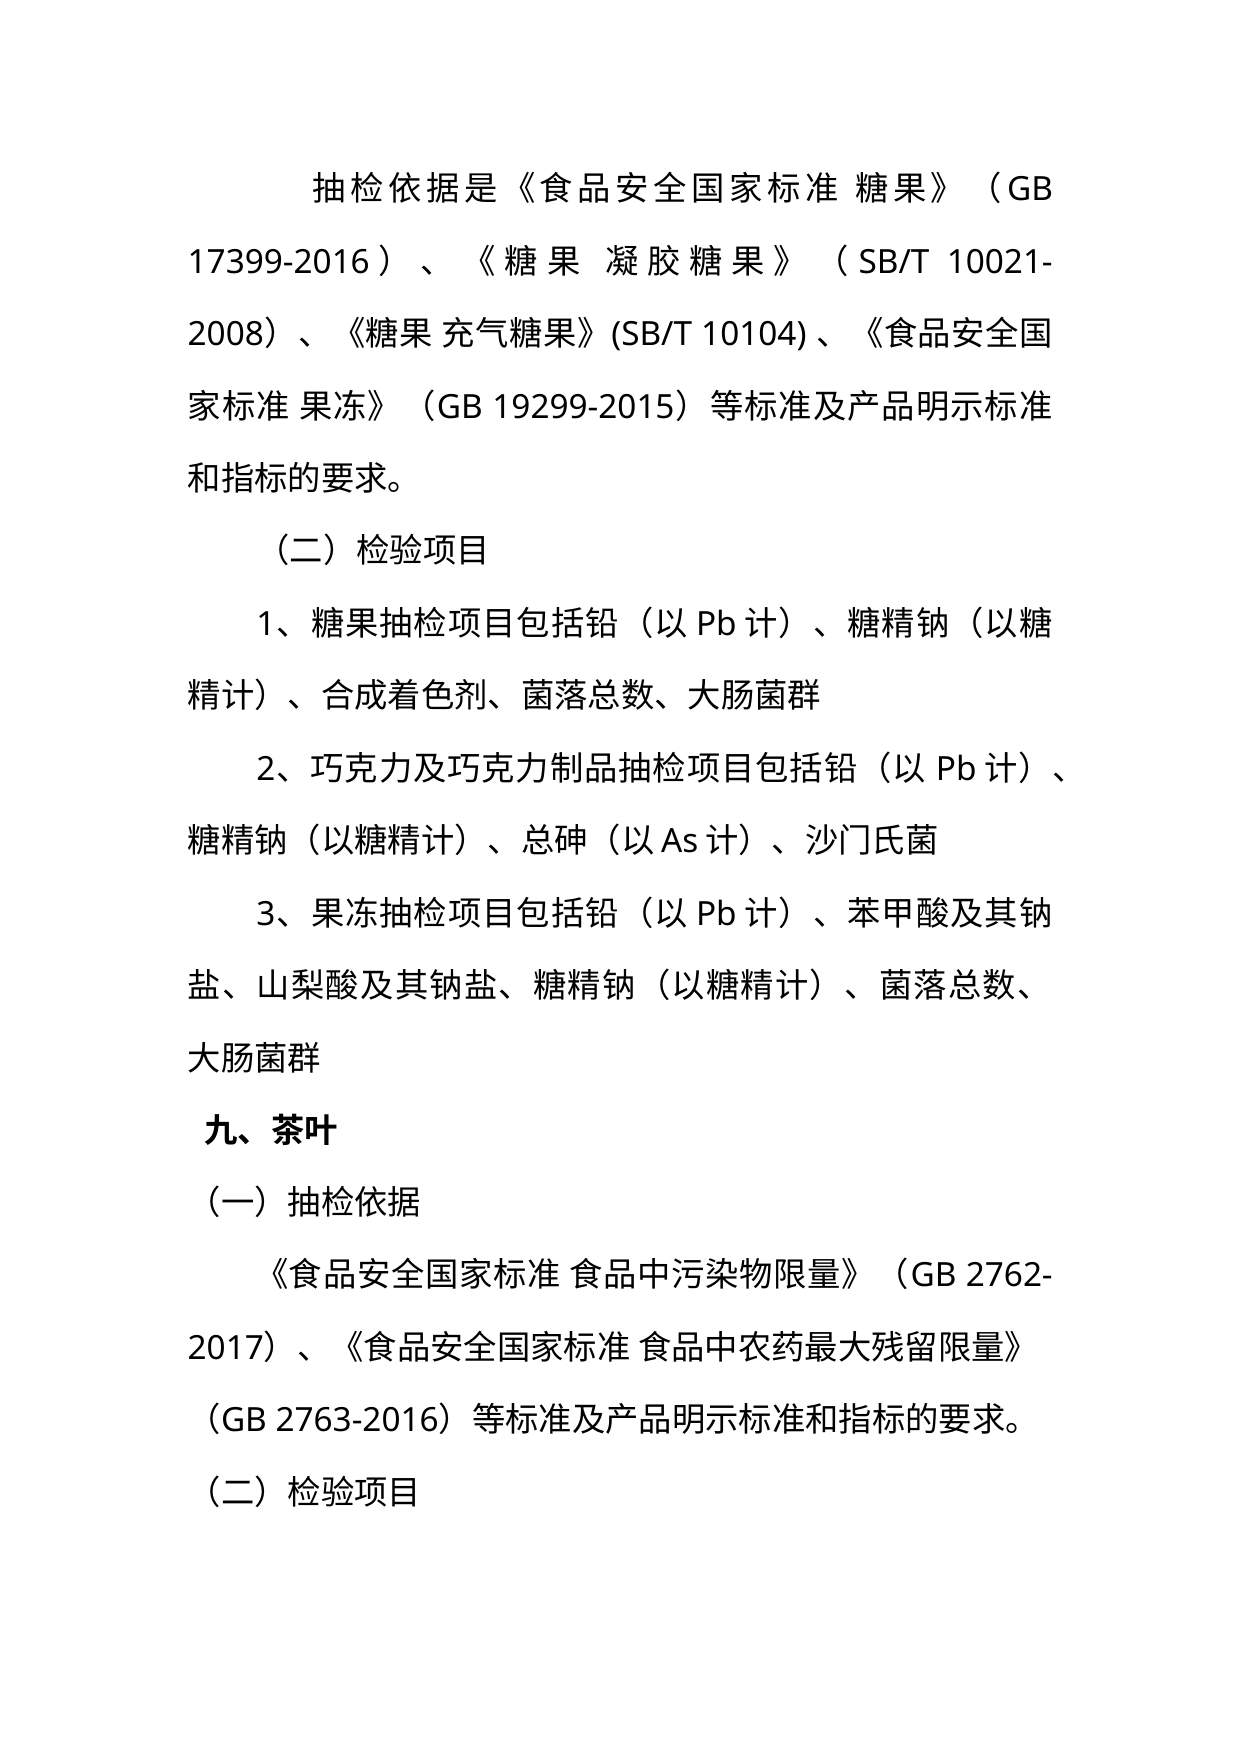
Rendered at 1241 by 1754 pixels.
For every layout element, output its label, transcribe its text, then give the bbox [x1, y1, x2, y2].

text 1、糖果抽检项目包括铅（以Pb计）、糖精钠（以糖精计）、合成着色剂、菌落总数、大肠菌群 [187, 597, 1053, 717]
text 九、茶叶 [187, 1103, 1053, 1152]
text （二）检验项目 [187, 1466, 1053, 1514]
text 2、巧克力及巧克力制品抽检项目包括铅（以Pb计）、糖精钠（以糖精计）、总砷（以As计）、沙门氏菌 [187, 741, 1053, 862]
text 《食品安全国家标准 食品中污染物限量》（GB 2762-2017）、《食品安全国家标准 食品中农药最大残留限量》 [187, 1248, 1053, 1369]
text （GB 2763-2016）等标准及产品明示标准和指标的要求。 [187, 1393, 1053, 1442]
text 3、果冻抽检项目包括铅（以Pb计）、苯甲酸及其钠盐、山梨酸及其钠盐、糖精钠（以糖精计）、菌落总数、大肠菌群 [187, 886, 1053, 1079]
text 抽检依据是《食品安全国家标准 糖果》（GB 17399-2016）、《糖果 凝胶糖果》（SB/T 10021-2008）、《糖果 充气糖果》(SB/T 10104) 、《食品安全国家标准 果冻》（GB 19299-2015）等标准及产品明示标准和指标的要求。 [187, 162, 1053, 500]
text （二）检验项目 [187, 524, 1053, 572]
text （一）抽检依据 [187, 1176, 1053, 1224]
